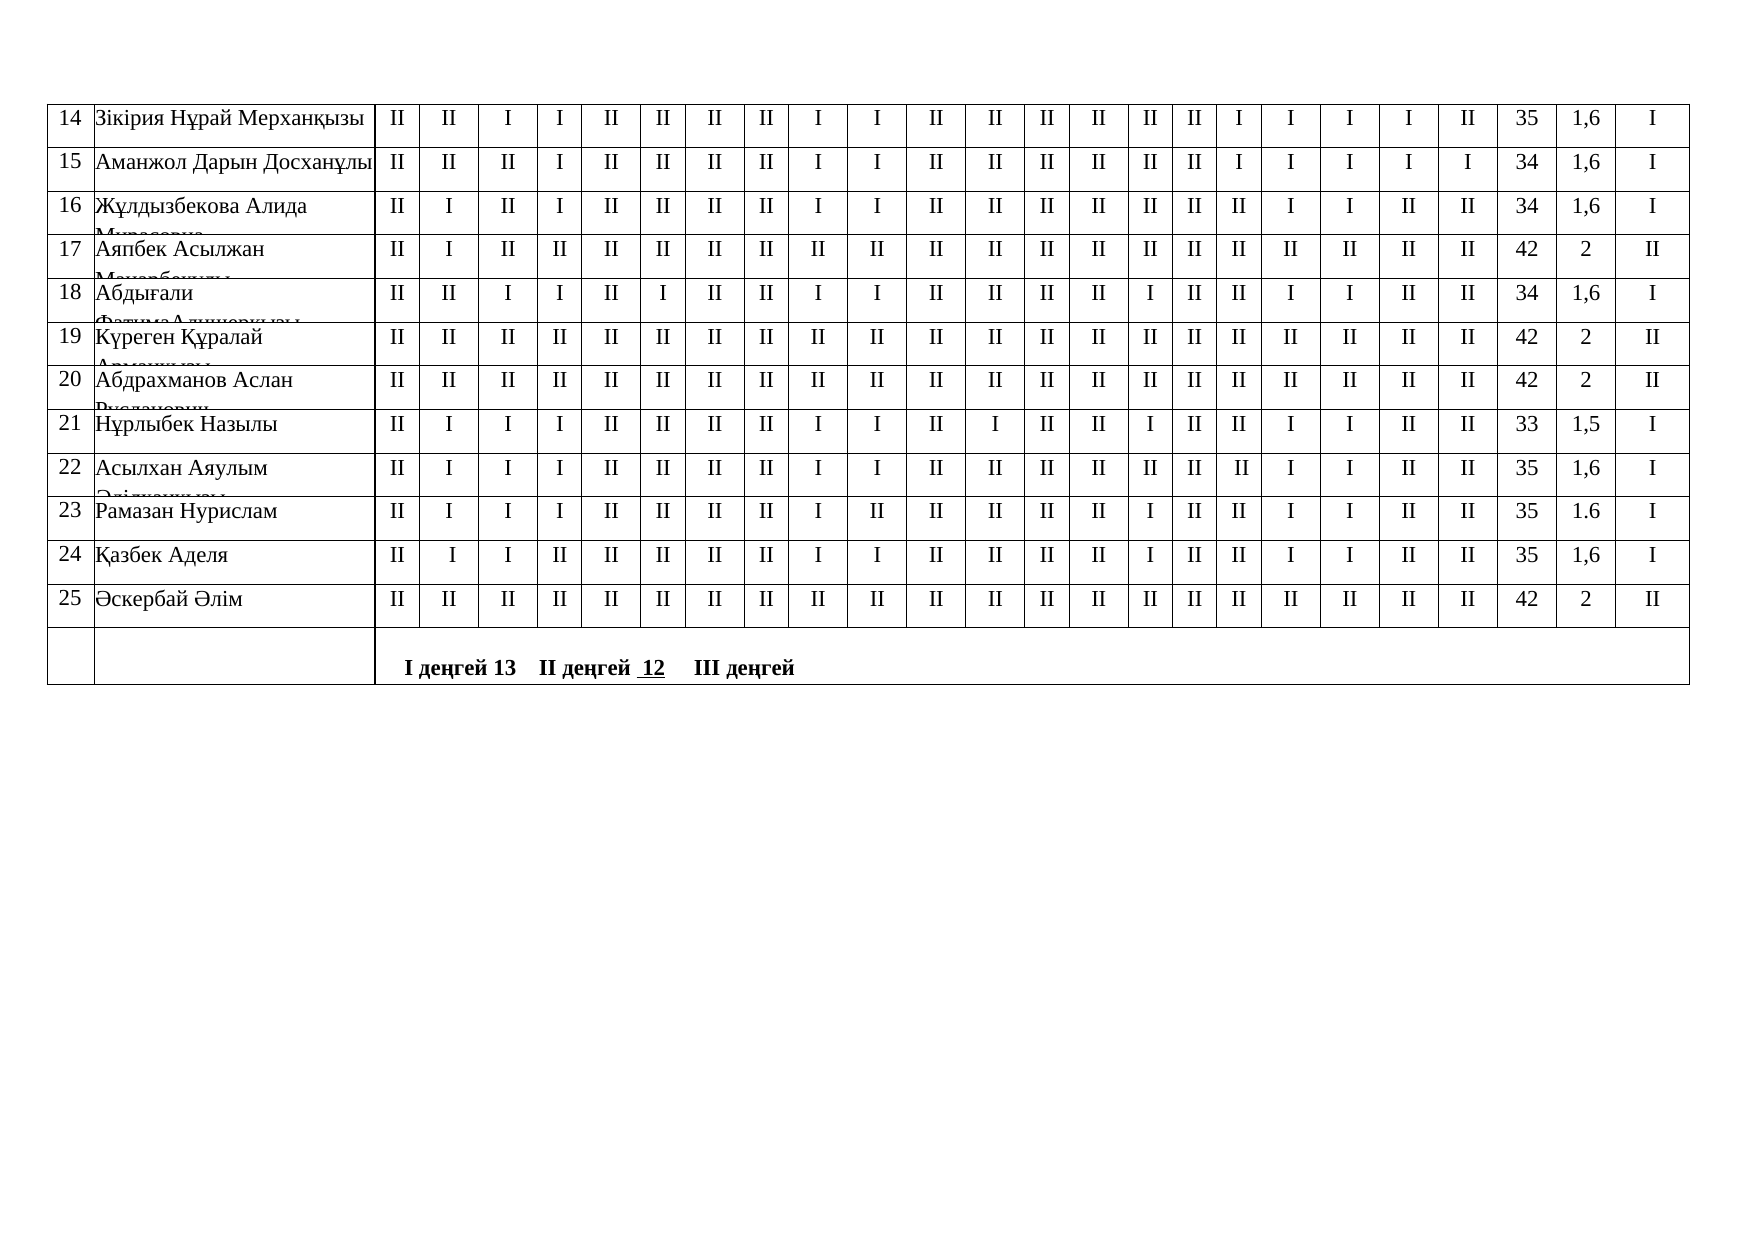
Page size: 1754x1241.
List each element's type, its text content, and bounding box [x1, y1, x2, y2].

table_cell [48, 628, 94, 684]
table_cell II [1173, 323, 1216, 365]
table_cell 35 [1498, 497, 1556, 540]
table_cell II [641, 323, 685, 365]
table_cell II [1380, 410, 1438, 453]
table_cell II [1439, 541, 1497, 583]
table_cell II [1262, 366, 1320, 409]
table_cell I [1616, 148, 1689, 191]
table_cell I [1262, 454, 1320, 496]
table_cell II [582, 585, 640, 627]
table_cell I [1321, 410, 1379, 453]
table_cell II [1025, 497, 1069, 540]
table_cell II [641, 410, 685, 453]
table_cell I [538, 105, 581, 147]
table_cell II [1173, 541, 1216, 583]
table_cell II [907, 323, 965, 365]
table_cell II [538, 323, 581, 365]
table_cell II [1380, 279, 1438, 322]
table_cell Рамазан Нурислам [95, 497, 374, 540]
table_cell II [1173, 105, 1216, 147]
table_cell I [420, 454, 478, 496]
table_cell II [1173, 235, 1216, 278]
table_cell 2 [1557, 366, 1615, 409]
table_cell II [1380, 541, 1438, 583]
table_cell 42 [1498, 366, 1556, 409]
table_cell 1,6 [1557, 454, 1615, 496]
table_cell II [582, 541, 640, 583]
table_cell II [1217, 235, 1261, 278]
table_cell II [376, 148, 419, 191]
table_cell 1,6 [1557, 192, 1615, 234]
table_cell I [1616, 279, 1689, 322]
table_cell II [745, 366, 788, 409]
table_cell II [1070, 192, 1128, 234]
table_cell I [1321, 454, 1379, 496]
table_cell II [686, 192, 744, 234]
table_cell II [1217, 454, 1261, 496]
table_cell II [1217, 410, 1261, 453]
table_cell II [582, 192, 640, 234]
table_cell II [907, 105, 965, 147]
table_cell I [789, 105, 847, 147]
table_cell II [1173, 454, 1216, 496]
table_cell II [538, 235, 581, 278]
table_cell II [745, 235, 788, 278]
table_cell II [1070, 323, 1128, 365]
table_cell 18 [48, 279, 94, 322]
table_cell II [1070, 148, 1128, 191]
table_cell I [1262, 279, 1320, 322]
table_cell II [1439, 235, 1497, 278]
table_cell II [376, 366, 419, 409]
table_cell Асылхан Аяулым Әділханқызы [95, 454, 374, 496]
table_cell II [966, 366, 1024, 409]
table_cell II [376, 541, 419, 583]
table_cell 1,6 [1557, 541, 1615, 583]
table_cell I [789, 541, 847, 583]
table_cell I [1616, 105, 1689, 147]
table_cell II [848, 235, 906, 278]
table_cell I деңгей 13 II деңгей 12 III деңгей [376, 628, 1689, 684]
table_cell II [420, 148, 478, 191]
table_cell I [848, 410, 906, 453]
table_cell II [1025, 105, 1069, 147]
table_cell II [641, 497, 685, 540]
table_cell I [789, 410, 847, 453]
table_cell II [1070, 541, 1128, 583]
table_cell II [745, 410, 788, 453]
table_cell I [479, 454, 537, 496]
table_cell 16 [48, 192, 94, 234]
table_cell II [745, 323, 788, 365]
table_cell II [1070, 497, 1128, 540]
table_cell I [1321, 148, 1379, 191]
table_cell II [1321, 366, 1379, 409]
table_cell I [420, 410, 478, 453]
table_cell II [907, 541, 965, 583]
table_cell I [1321, 279, 1379, 322]
table_cell II [1380, 497, 1438, 540]
table_cell Нұрлыбек Назылы [95, 410, 374, 453]
table_cell II [582, 497, 640, 540]
table_cell II [1439, 454, 1497, 496]
table_cell II [686, 105, 744, 147]
table_cell II [1025, 410, 1069, 453]
table_cell II [686, 541, 744, 583]
table_cell Абдығали ФатимаАлишерқызы [95, 279, 374, 322]
table_cell I [1129, 541, 1172, 583]
table_cell I [966, 410, 1024, 453]
table_cell II [641, 454, 685, 496]
table_cell II [966, 235, 1024, 278]
table_cell I [479, 410, 537, 453]
table_cell 1,6 [1557, 148, 1615, 191]
table_cell II [1262, 585, 1320, 627]
table_cell II [907, 148, 965, 191]
table_cell II [538, 366, 581, 409]
table_cell II [1129, 105, 1172, 147]
table_cell II [1070, 585, 1128, 627]
table_cell II [907, 454, 965, 496]
table_cell 17 [48, 235, 94, 278]
table_cell II [641, 585, 685, 627]
table_cell II [1439, 585, 1497, 627]
table_cell Жұлдызбекова Алида Мирасовна [95, 192, 374, 234]
table_cell I [1217, 105, 1261, 147]
table_cell 1,6 [1557, 105, 1615, 147]
table_cell 35 [1498, 454, 1556, 496]
table_cell II [966, 323, 1024, 365]
table_cell II [479, 148, 537, 191]
table_cell II [1173, 366, 1216, 409]
table_cell II [1070, 279, 1128, 322]
table_cell II [966, 279, 1024, 322]
table_cell II [479, 192, 537, 234]
table_cell II [907, 585, 965, 627]
table_cell II [1173, 585, 1216, 627]
table_cell Зікірия Нұрай Мерханқызы [95, 105, 374, 147]
table_cell II [1439, 410, 1497, 453]
table_cell II [376, 585, 419, 627]
table_cell II [789, 235, 847, 278]
table_cell II [641, 105, 685, 147]
table_cell II [582, 323, 640, 365]
table_cell II [1217, 192, 1261, 234]
table_cell I [1262, 541, 1320, 583]
table_cell I [538, 279, 581, 322]
table_cell II [582, 148, 640, 191]
table_cell II [1439, 323, 1497, 365]
table_cell 1.6 [1557, 497, 1615, 540]
table_cell II [1217, 323, 1261, 365]
table_cell II [848, 585, 906, 627]
table_cell II [1439, 497, 1497, 540]
table_cell I [1262, 148, 1320, 191]
table_cell 2 [1557, 323, 1615, 365]
table_cell I [848, 279, 906, 322]
table_cell II [1616, 366, 1689, 409]
table_cell II [376, 279, 419, 322]
table_cell 35 [1498, 105, 1556, 147]
table_cell II [1380, 192, 1438, 234]
table_cell 20 [48, 366, 94, 409]
table_cell II [1439, 366, 1497, 409]
table_cell II [1262, 235, 1320, 278]
table_cell 1,6 [1557, 279, 1615, 322]
table_cell 25 [48, 585, 94, 627]
table_cell 24 [48, 541, 94, 583]
table_cell I [1321, 192, 1379, 234]
table_cell II [686, 148, 744, 191]
table_cell II [686, 366, 744, 409]
table_cell II [966, 192, 1024, 234]
table_cell II [1070, 105, 1128, 147]
table_cell II [1380, 585, 1438, 627]
table_cell II [1025, 541, 1069, 583]
table_cell II [479, 585, 537, 627]
table_cell II [1616, 585, 1689, 627]
table_cell II [1616, 235, 1689, 278]
table_cell I [1262, 105, 1320, 147]
table_cell II [1380, 235, 1438, 278]
table_cell II [1217, 497, 1261, 540]
table_cell 1,5 [1557, 410, 1615, 453]
table_cell II [686, 410, 744, 453]
table_cell II [1025, 235, 1069, 278]
table_cell 42 [1498, 585, 1556, 627]
table_cell I [789, 192, 847, 234]
table_cell 34 [1498, 192, 1556, 234]
table_cell I [420, 541, 478, 583]
table_cell Әскербай Әлім [95, 585, 374, 627]
table_cell II [686, 323, 744, 365]
table_cell I [538, 192, 581, 234]
table_cell II [1070, 454, 1128, 496]
table_cell I [479, 279, 537, 322]
table_cell II [376, 323, 419, 365]
table_cell II [745, 541, 788, 583]
table_cell II [1173, 192, 1216, 234]
table_cell II [1070, 366, 1128, 409]
table_cell II [848, 497, 906, 540]
table_cell II [1070, 235, 1128, 278]
table_cell II [420, 323, 478, 365]
table_cell II [582, 279, 640, 322]
table_cell II [641, 541, 685, 583]
table_cell I [1616, 410, 1689, 453]
table_cell I [848, 454, 906, 496]
table_cell II [686, 585, 744, 627]
table_cell I [1380, 148, 1438, 191]
table_cell II [376, 497, 419, 540]
table_cell II [745, 192, 788, 234]
table_cell II [789, 585, 847, 627]
table_cell II [641, 192, 685, 234]
table_cell Аяпбек Асылжан Манарбекұлы [95, 235, 374, 278]
table_cell II [1025, 279, 1069, 322]
table_cell 21 [48, 410, 94, 453]
table_cell II [582, 410, 640, 453]
table_cell II [966, 148, 1024, 191]
table_cell II [1129, 454, 1172, 496]
table_cell II [966, 454, 1024, 496]
table_cell 22 [48, 454, 94, 496]
table_cell II [686, 235, 744, 278]
table_cell I [1321, 497, 1379, 540]
table_cell 34 [1498, 279, 1556, 322]
table_cell I [848, 148, 906, 191]
table_cell II [1129, 192, 1172, 234]
table_cell II [538, 585, 581, 627]
table_cell II [376, 410, 419, 453]
table_cell Абдрахманов Аслан Русланович [95, 366, 374, 409]
table_cell II [1173, 410, 1216, 453]
table_cell II [907, 192, 965, 234]
table_cell I [1380, 105, 1438, 147]
table_cell II [1025, 585, 1069, 627]
table_cell II [966, 497, 1024, 540]
table_cell II [376, 454, 419, 496]
table_cell II [1380, 323, 1438, 365]
table_cell II [966, 105, 1024, 147]
table_cell II [376, 105, 419, 147]
table_cell II [1262, 323, 1320, 365]
table_cell II [745, 105, 788, 147]
table_cell Аманжол Дарын Досханұлы [95, 148, 374, 191]
table_cell II [1321, 585, 1379, 627]
table_cell I [538, 454, 581, 496]
table_cell II [907, 366, 965, 409]
table_cell II [686, 279, 744, 322]
table_cell II [1173, 148, 1216, 191]
table_cell I [1616, 192, 1689, 234]
table_cell II [1129, 366, 1172, 409]
table_cell II [420, 366, 478, 409]
table_cell I [1217, 148, 1261, 191]
table_cell II [966, 585, 1024, 627]
table_cell II [1380, 454, 1438, 496]
table_cell II [376, 192, 419, 234]
table_cell II [1321, 323, 1379, 365]
table_cell II [420, 279, 478, 322]
table_cell II [1217, 366, 1261, 409]
table_cell II [479, 366, 537, 409]
table_cell 35 [1498, 541, 1556, 583]
table_cell II [582, 235, 640, 278]
table_cell Күреген Құралай Арманқызы [95, 323, 374, 365]
table_cell 15 [48, 148, 94, 191]
table_cell I [789, 279, 847, 322]
table_cell 2 [1557, 585, 1615, 627]
table_cell II [1025, 454, 1069, 496]
table_cell II [1616, 323, 1689, 365]
table_cell II [641, 148, 685, 191]
table_cell II [1217, 541, 1261, 583]
table_cell I [479, 497, 537, 540]
table_cell II [745, 585, 788, 627]
table_cell I [479, 541, 537, 583]
table_cell II [1321, 235, 1379, 278]
table_cell II [1025, 366, 1069, 409]
table_cell II [1025, 148, 1069, 191]
table_cell I [1262, 497, 1320, 540]
table_cell II [479, 323, 537, 365]
table_cell II [907, 410, 965, 453]
table_cell I [1129, 497, 1172, 540]
table_cell II [641, 366, 685, 409]
table_cell I [1321, 541, 1379, 583]
table_cell I [1129, 410, 1172, 453]
table_cell II [1439, 105, 1497, 147]
table_cell 2 [1557, 235, 1615, 278]
table_cell II [420, 105, 478, 147]
table_cell I [848, 541, 906, 583]
table_cell II [848, 366, 906, 409]
table_cell I [538, 410, 581, 453]
table_cell II [1129, 148, 1172, 191]
table_cell I [420, 497, 478, 540]
table_cell II [582, 366, 640, 409]
table_cell II [538, 541, 581, 583]
table_cell II [789, 366, 847, 409]
table_cell II [1070, 410, 1128, 453]
table_cell II [1173, 497, 1216, 540]
table_cell II [745, 454, 788, 496]
table_cell II [1380, 366, 1438, 409]
table_cell II [582, 105, 640, 147]
table_cell II [686, 497, 744, 540]
table_cell 42 [1498, 235, 1556, 278]
table_cell II [1217, 279, 1261, 322]
table_cell I [1439, 148, 1497, 191]
table_cell II [907, 235, 965, 278]
table_cell I [1321, 105, 1379, 147]
table_cell II [745, 279, 788, 322]
table_cell II [1129, 585, 1172, 627]
table_cell II [641, 235, 685, 278]
table_cell II [1173, 279, 1216, 322]
table_cell I [1262, 192, 1320, 234]
table_cell II [686, 454, 744, 496]
table_cell I [641, 279, 685, 322]
table_cell II [907, 279, 965, 322]
table_cell I [848, 192, 906, 234]
table_cell I [789, 148, 847, 191]
table_cell 34 [1498, 148, 1556, 191]
table_cell II [1439, 279, 1497, 322]
table_cell II [966, 541, 1024, 583]
table_cell II [1129, 235, 1172, 278]
table_cell II [789, 323, 847, 365]
table_cell II [745, 148, 788, 191]
table_cell II [376, 235, 419, 278]
table_cell II [479, 235, 537, 278]
table_cell I [538, 497, 581, 540]
table_cell I [1616, 541, 1689, 583]
table_cell 19 [48, 323, 94, 365]
table_cell I [1616, 454, 1689, 496]
table_cell II [582, 454, 640, 496]
table_cell I [789, 497, 847, 540]
table_cell I [1262, 410, 1320, 453]
table_cell I [538, 148, 581, 191]
table_cell II [848, 323, 906, 365]
table_cell I [848, 105, 906, 147]
table_cell II [745, 497, 788, 540]
table_cell II [420, 585, 478, 627]
table_cell [95, 628, 374, 684]
table_cell II [1129, 323, 1172, 365]
table_cell 23 [48, 497, 94, 540]
table_cell I [420, 192, 478, 234]
table_cell I [789, 454, 847, 496]
table_cell 14 [48, 105, 94, 147]
table_cell I [1616, 497, 1689, 540]
table_cell II [907, 497, 965, 540]
table_cell II [1439, 192, 1497, 234]
table_cell I [479, 105, 537, 147]
table_cell Қазбек Аделя [95, 541, 374, 583]
table_cell II [1217, 585, 1261, 627]
table_cell 42 [1498, 323, 1556, 365]
table_cell I [1129, 279, 1172, 322]
table_cell II [1025, 323, 1069, 365]
table_cell I [420, 235, 478, 278]
table_cell 33 [1498, 410, 1556, 453]
table_cell II [1025, 192, 1069, 234]
